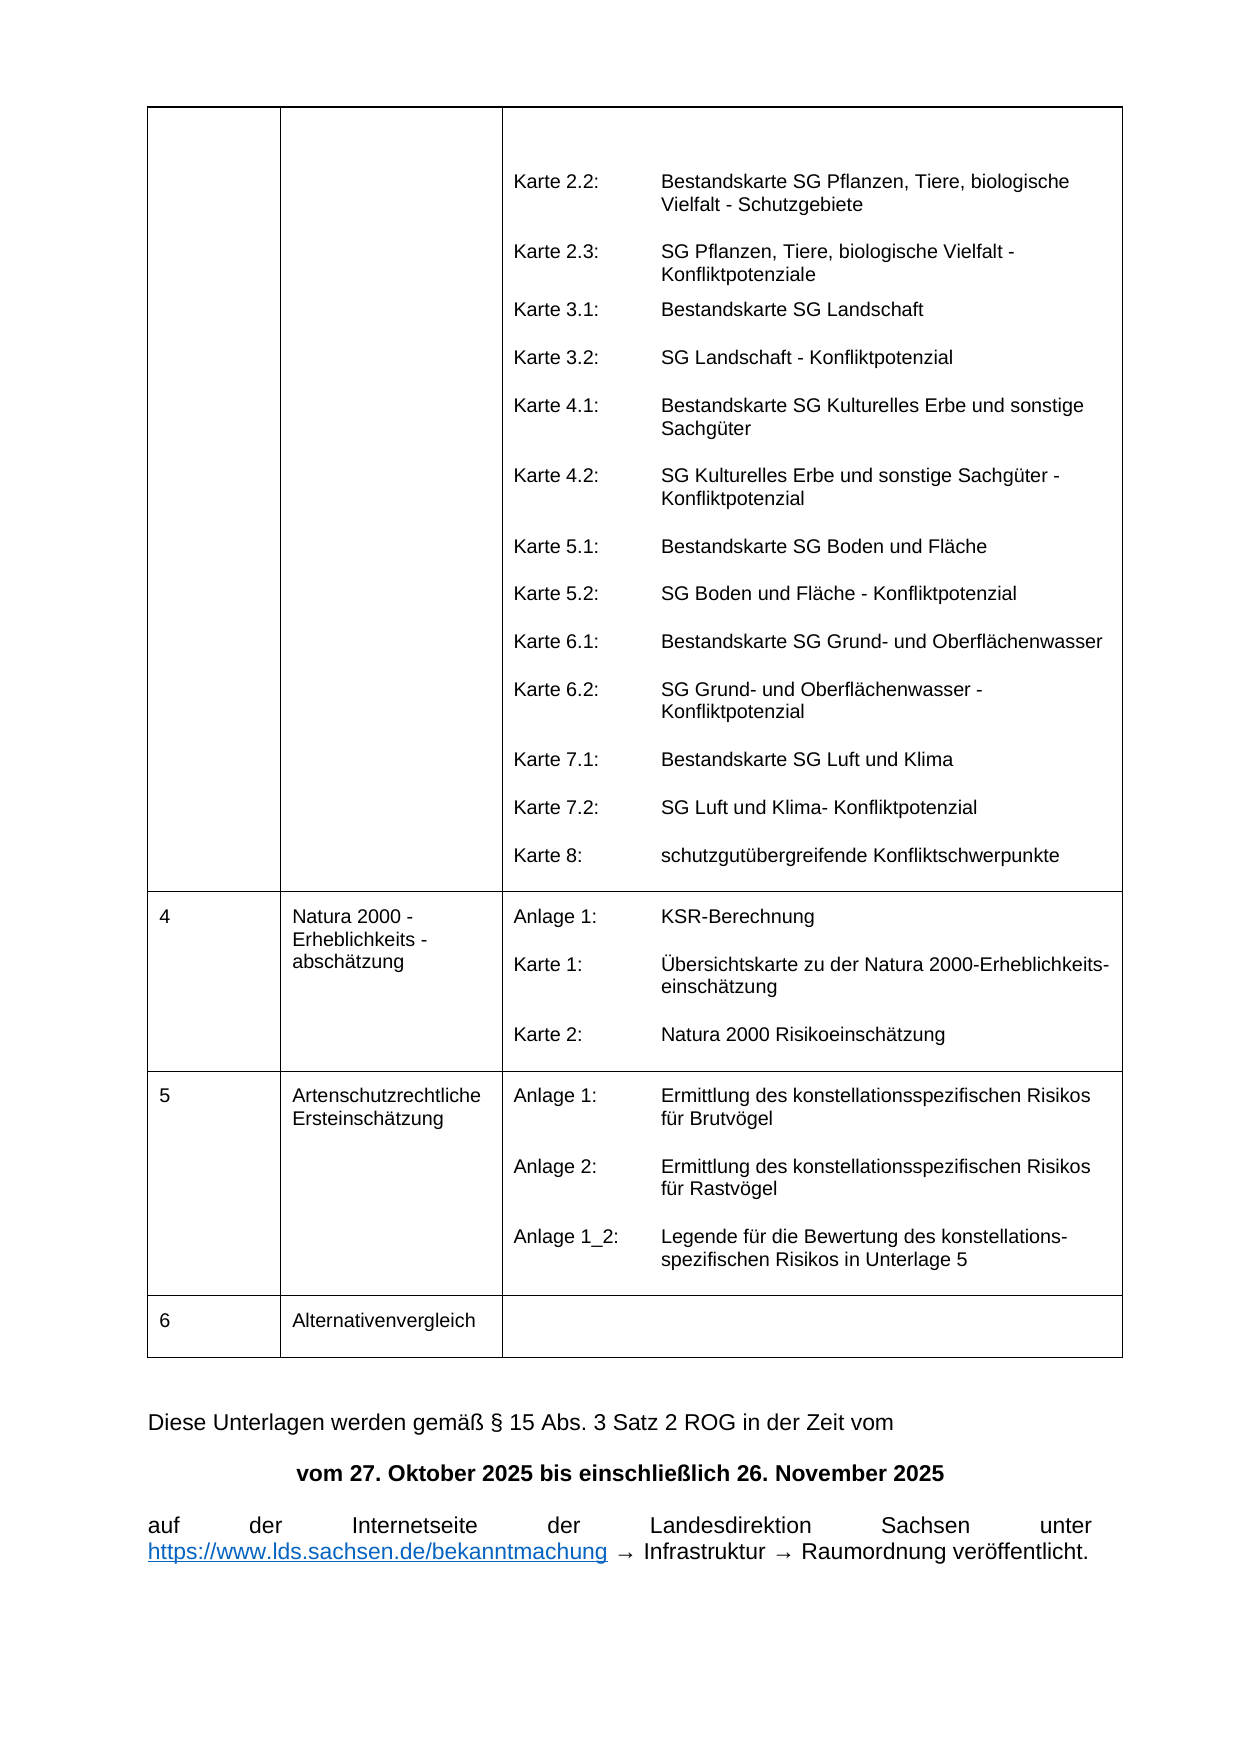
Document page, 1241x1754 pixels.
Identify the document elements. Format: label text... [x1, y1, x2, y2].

table_cell 5 [148, 1072, 280, 1295]
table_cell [281, 108, 502, 891]
table_cell Anlage 1: KSR-Berechnung Karte 1: Übersichtskarte zu der Natura 2000-Erheblichkeits- einschätzung Karte 2: Natura 2000 Risikoeinschätzung [503, 892, 1122, 1071]
text auf der Internetseite der Landesdirektion Sachsen unter https://www.lds.sachsen.de/bekanntmachung → Infrastruktur → Raumordnung veröffentlicht. [148, 1512, 1092, 1564]
table_cell Alternativenvergleich [281, 1296, 502, 1357]
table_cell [503, 108, 1122, 891]
table_cell Artenschutzrechtliche Ersteinschätzung [281, 1072, 502, 1295]
table_cell 6 [148, 1296, 280, 1357]
table_cell Anlage 1: Ermittlung des konstellationsspezifischen Risikos für Brutvögel Anlage 2: Ermittlung des konstellationsspezifischen Risikos für Rastvögel Anlage 1_2: Legende für die Bewertung des konstellations- spezifischen Risikos in Unterlage 5 [503, 1072, 1122, 1295]
text Diese Unterlagen werden gemäß § 15 Abs. 3 Satz 2 ROG in der Zeit vom [148, 1409, 1092, 1435]
table_cell Natura 2000 - Erheblichkeits -abschätzung [281, 892, 502, 1071]
table_cell 4 [148, 892, 280, 1071]
table_cell [503, 1296, 1122, 1357]
table_cell 3 [148, 108, 280, 891]
text vom 27. Oktober 2025 bis einschließlich 26. November 2025 [148, 1460, 1092, 1487]
